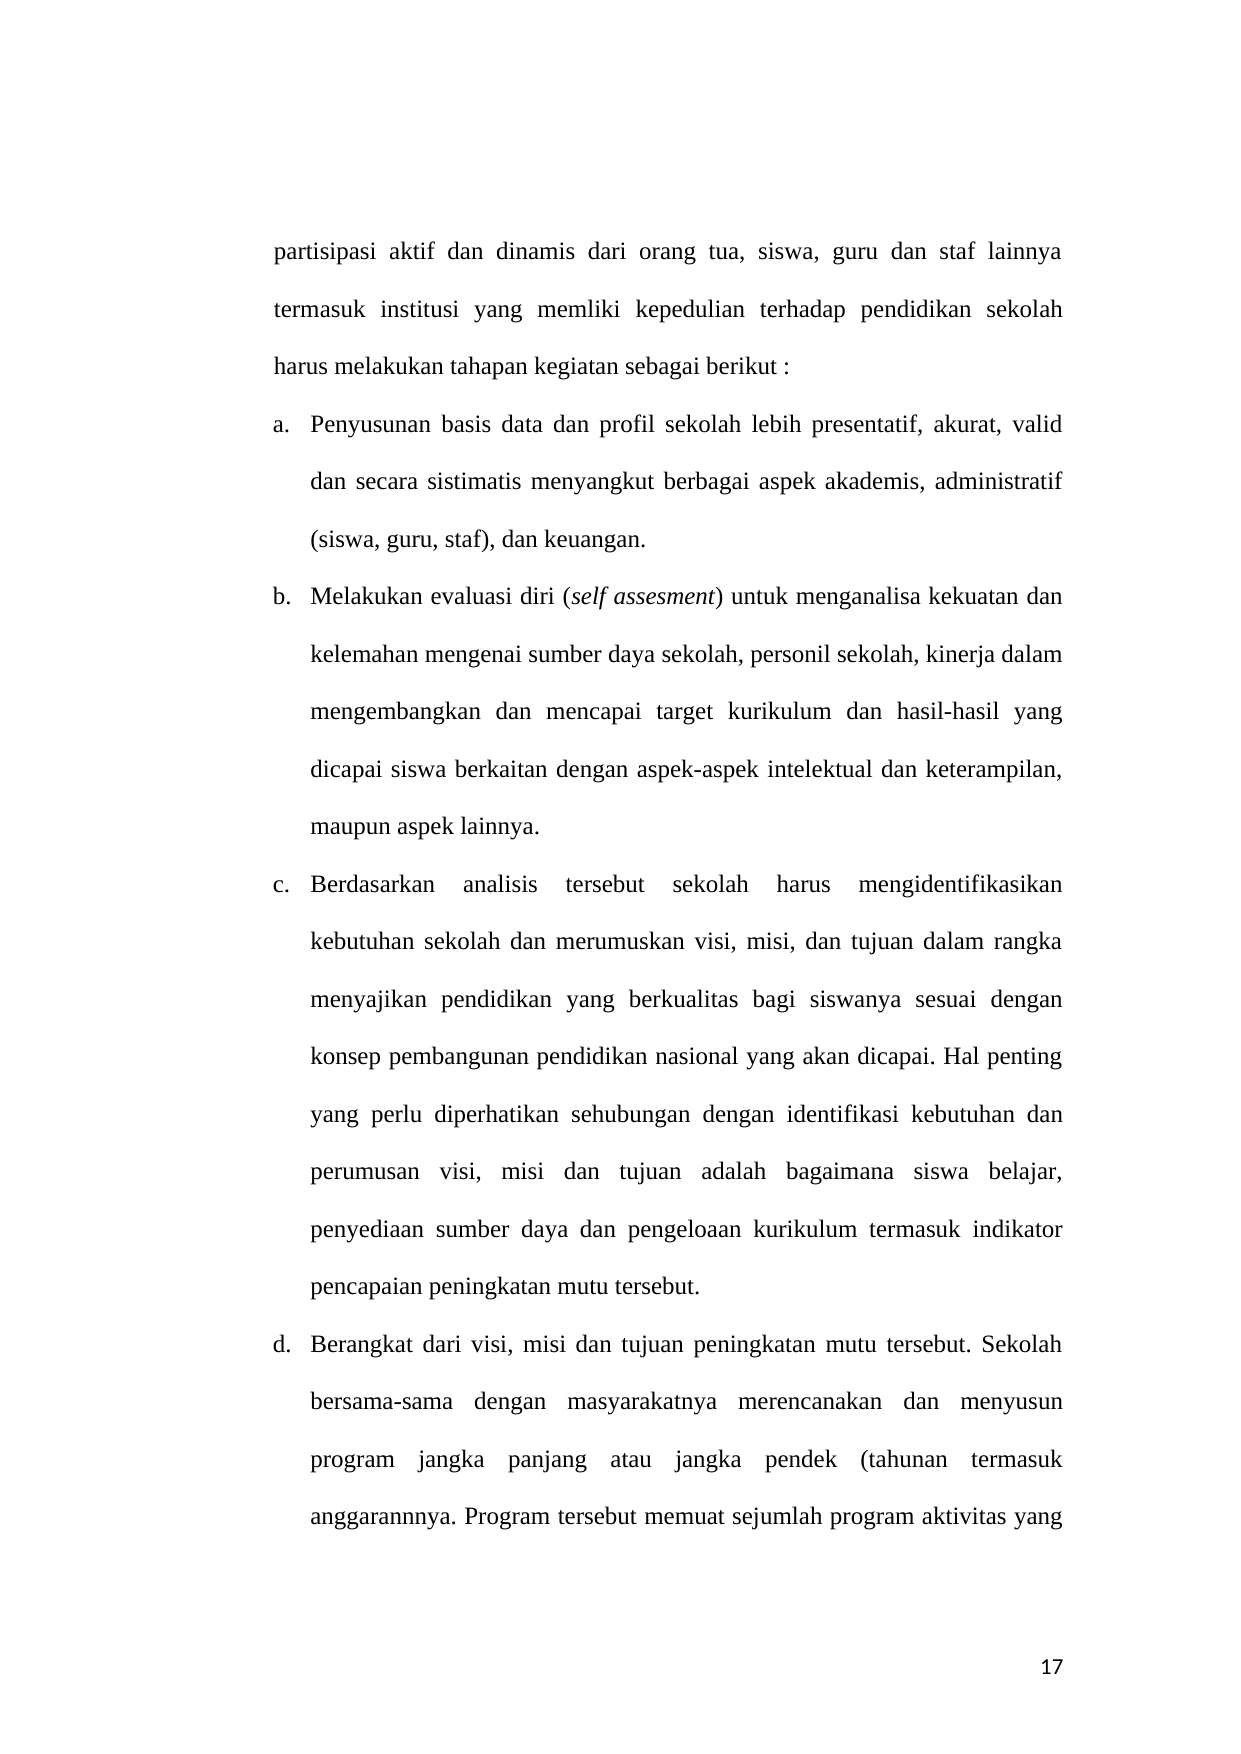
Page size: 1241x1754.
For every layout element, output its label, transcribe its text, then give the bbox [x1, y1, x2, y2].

list Penyusunan basis data dan profil sekolah lebih presentatif, akurat, valid dan secara sistimatis menyangkut berbagai aspek akademis, administratif (siswa, guru, staf), dan keuangan. [273, 409, 1063, 552]
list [273, 1329, 1063, 1530]
list Berdasarkan analisis tersebut sekolah harus mengidentifikasikan kebutuhan sekolah dan merumuskan visi, misi, dan tujuan dalam rangka menyajikan pendidikan yang berkualitas bagi siswanya sesuai dengan konsep pembangunan pendidikan nasional yang akan dicapai. Hal penting yang perlu diperhatikan sehubungan dengan identifikasi kebutuhan dan perumusan visi, misi dan tujuan adalah bagaimana siswa belajar, penyediaan sumber daya dan pengeloaan kurikulum termasuk indikator pencapaian peningkatan mutu tersebut. [273, 869, 1063, 1300]
list Melakukan evaluasi diri (self assesment) untuk menganalisa kekuatan dan kelemahan mengenai sumber daya sekolah, personil sekolah, kinerja dalam mengembangkan dan mencapai target kurikulum dan hasil-hasil yang dicapai siswa berkaitan dengan aspek-aspek intelektual dan keterampilan, maupun aspek lainnya. [273, 581, 1063, 840]
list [274, 236, 1063, 380]
